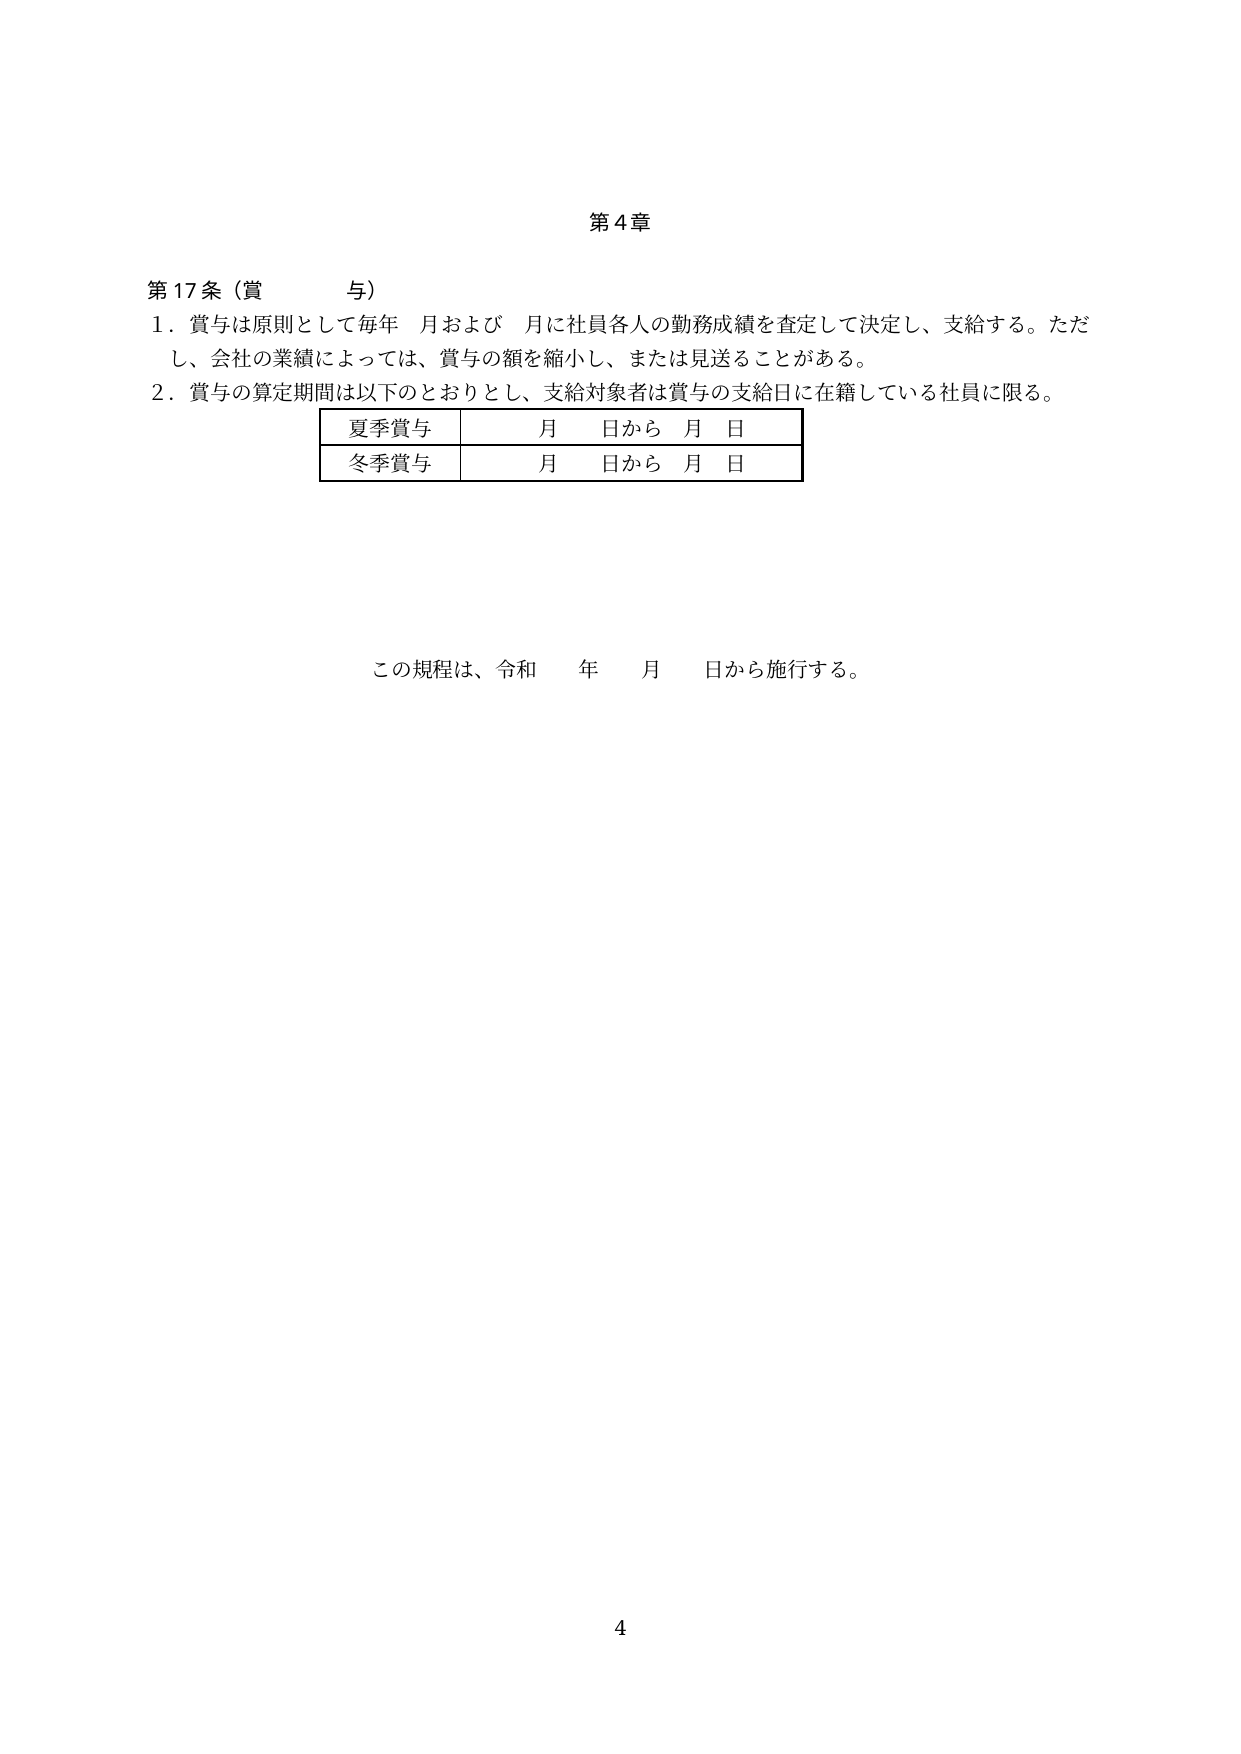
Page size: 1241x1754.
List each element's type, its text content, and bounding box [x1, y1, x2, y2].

table_cell 冬季賞与 [321, 446, 460, 480]
table_cell 月 日から 月 日 [461, 446, 801, 480]
table_header 月 日から 月 日 [461, 410, 801, 444]
table_header 夏季賞与 [321, 410, 460, 444]
text 第４章 [148, 204, 1093, 238]
text 第17条（賞 与） [148, 272, 1092, 306]
text この規程は、令和 年 月 日から施行する。 [148, 652, 1092, 686]
text ２．賞与の算定期間は以下のとおりとし、支給対象者は賞与の支給日に在籍している社員に限る。 [148, 374, 1092, 408]
text １．賞与は原則として毎年 月および 月に社員各人の勤務成績を査定して決定し、支給する。ただし、会社の業績によっては、賞与の額を縮小し、または見送ることがある。 [148, 306, 1092, 374]
